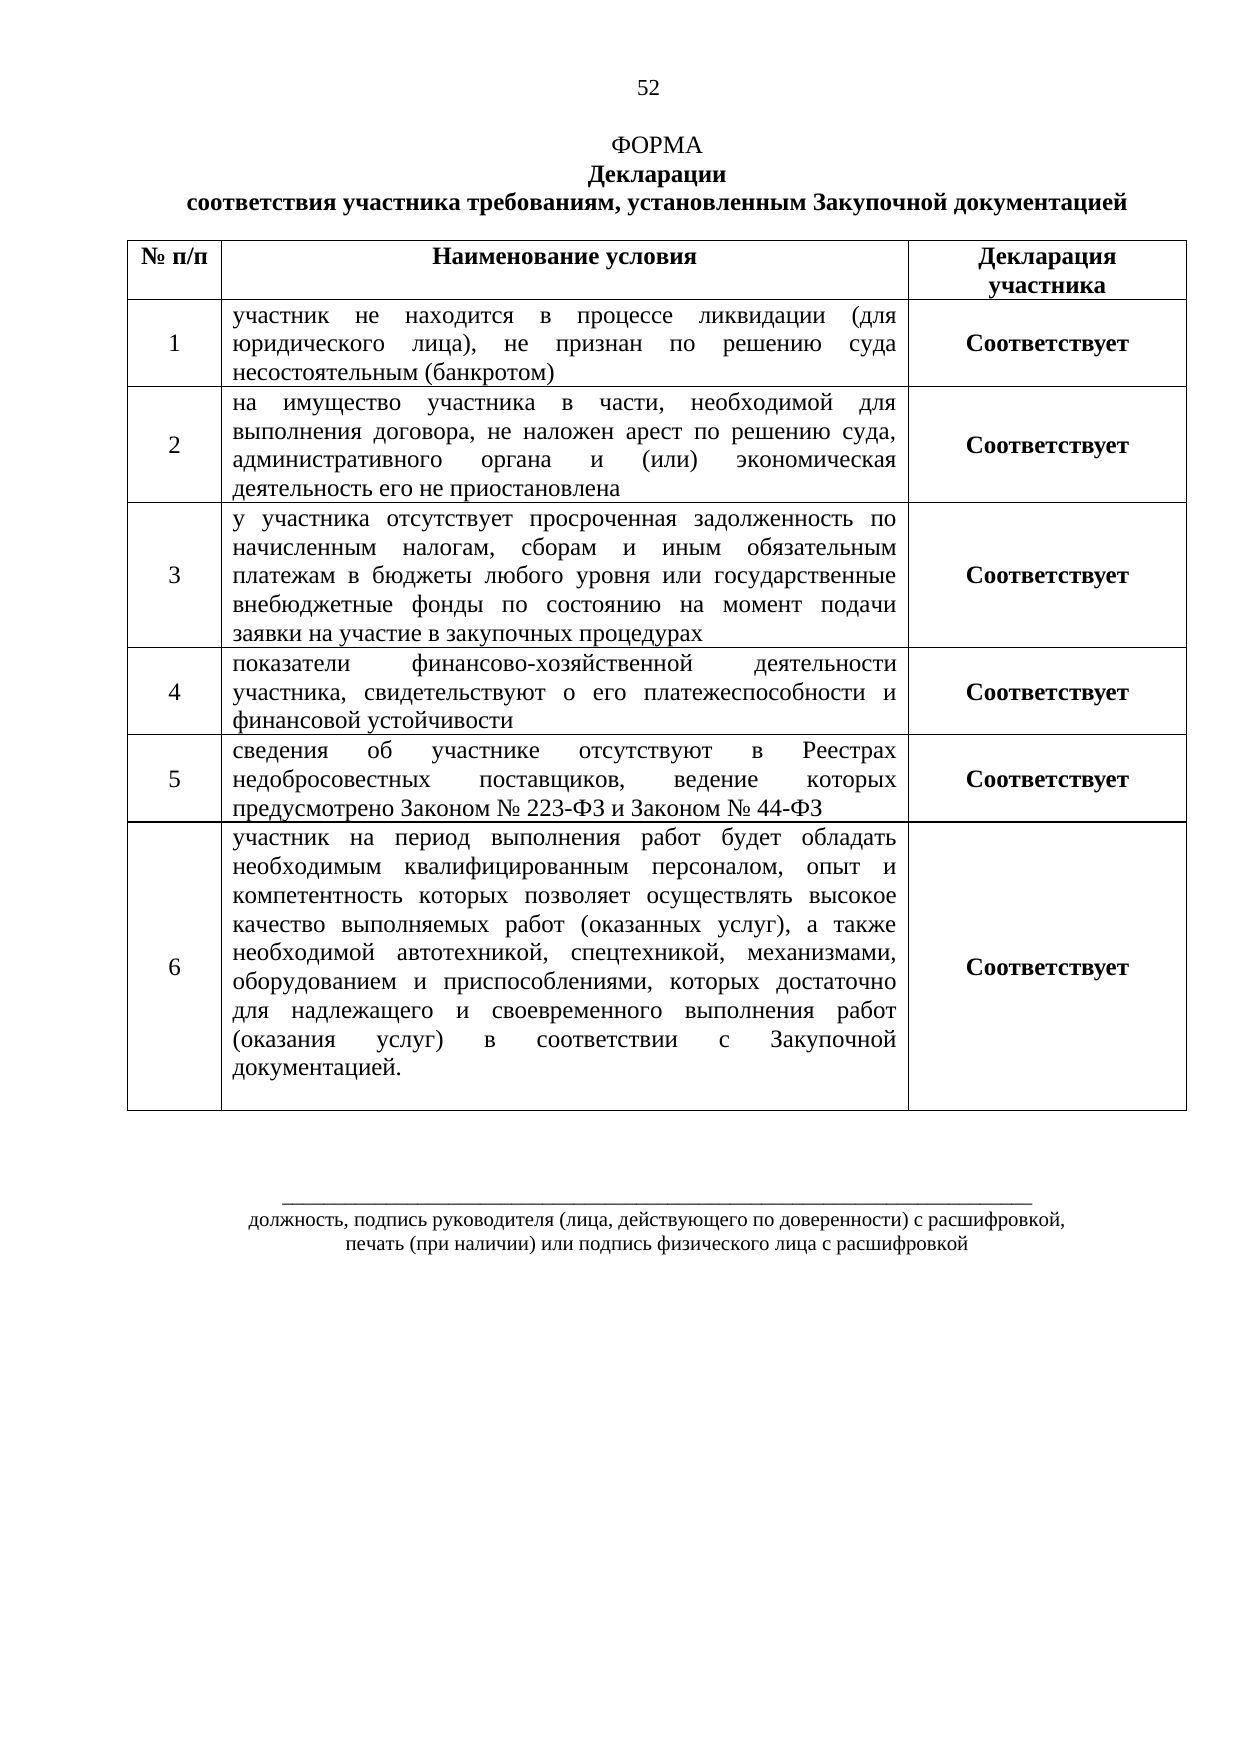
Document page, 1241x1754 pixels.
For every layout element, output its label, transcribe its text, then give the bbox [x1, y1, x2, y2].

text печать (при наличии) или подпись физического лица с расшифровкой [118, 1231, 1196, 1255]
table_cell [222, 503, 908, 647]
text Декларации [118, 159, 1196, 187]
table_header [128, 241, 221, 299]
text должность, подпись руководителя (лица, действующего по доверенности) с расшифровкой, [118, 1207, 1196, 1231]
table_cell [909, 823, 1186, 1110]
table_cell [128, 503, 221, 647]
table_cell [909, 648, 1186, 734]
text ФОРМА [118, 130, 1196, 159]
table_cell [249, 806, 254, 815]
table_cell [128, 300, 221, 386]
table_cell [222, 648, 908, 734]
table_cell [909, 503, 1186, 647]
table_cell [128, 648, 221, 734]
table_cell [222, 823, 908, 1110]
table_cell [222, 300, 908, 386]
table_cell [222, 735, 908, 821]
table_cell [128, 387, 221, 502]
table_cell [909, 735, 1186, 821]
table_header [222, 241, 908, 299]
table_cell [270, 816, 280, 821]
text ________________________________________________________________________ [118, 1183, 1196, 1207]
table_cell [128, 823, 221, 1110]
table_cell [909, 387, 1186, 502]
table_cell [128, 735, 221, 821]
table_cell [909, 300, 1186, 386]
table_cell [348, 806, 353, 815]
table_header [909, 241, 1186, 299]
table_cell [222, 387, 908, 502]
text соответствия участника требованиям, установленным Закупочной документацией [118, 187, 1196, 216]
